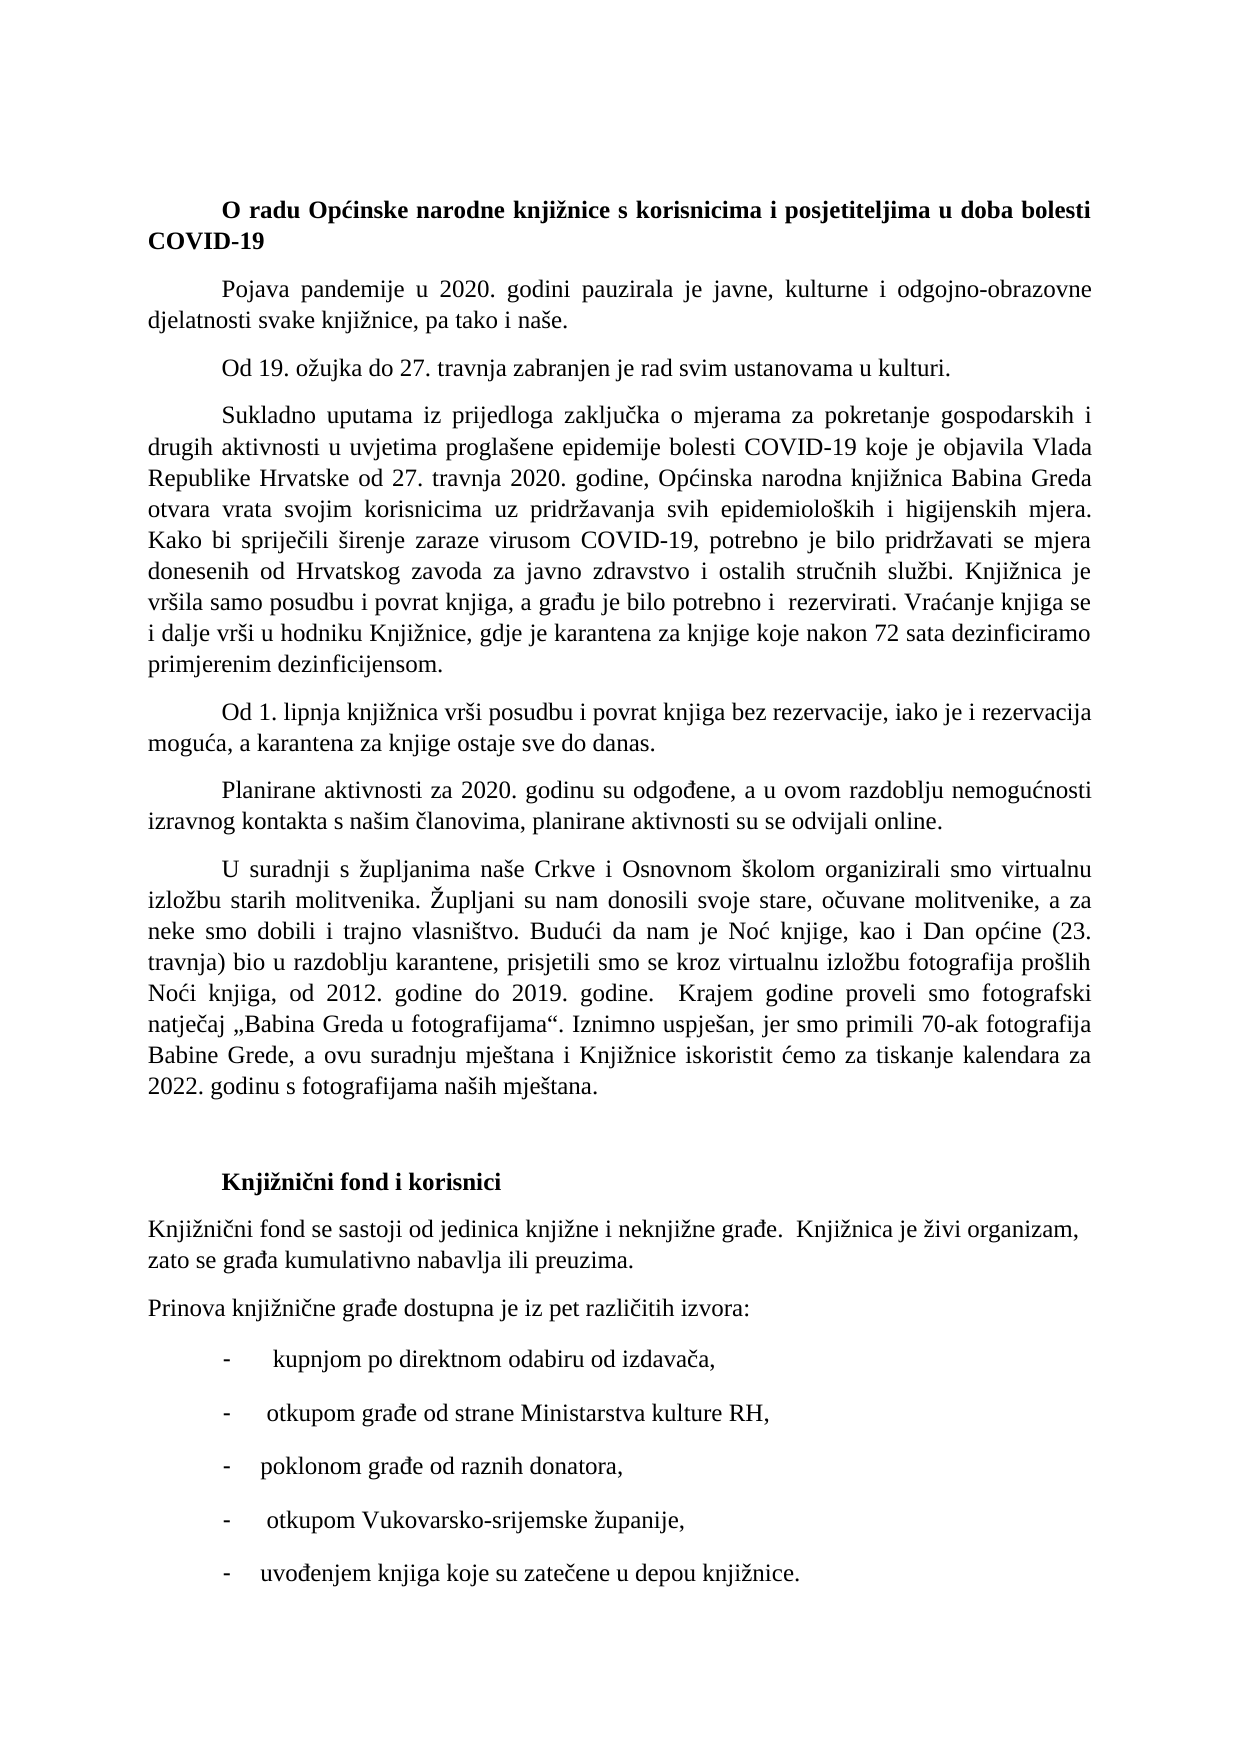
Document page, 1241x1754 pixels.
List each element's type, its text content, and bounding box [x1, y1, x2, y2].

text Knjižnični fond i korisnici [148, 1167, 1093, 1196]
list uvođenjem knjiga koje su zatečene u depou knjižnice. [223, 1555, 1093, 1589]
text Planirane aktivnosti za 2020. godinu su odgođene, a u ovom razdoblju nemogućnosti izravnog kontakta s našim članovima, planirane aktivnosti su se odvijali online. [148, 775, 1093, 835]
text Pojava pandemije u 2020. godini pauzirala je javne, kulturne i odgojno-obrazovne djelatnosti svake knjižnice, pa tako i naše. [148, 274, 1093, 334]
text Knjižnični fond se sastoji od jedinica knjižne i neknjižne građe. Knjižnica je živi organizam, zato se građa kumulativno nabavlja ili preuzima. [148, 1214, 1093, 1274]
text Od 19. ožujka do 27. travnja zabranjen je rad svim ustanovama u kulturi. [148, 353, 1093, 382]
text O radu Općinske narodne knjižnice s korisnicima i posjetiteljima u doba bolesti COVID-19 [148, 195, 1093, 255]
list kupnjom po direktnom odabiru od izdavača, [223, 1341, 1093, 1375]
list otkupom Vukovarsko-srijemske županije, [223, 1501, 1093, 1535]
text U suradnji s župljanima naše Crkve i Osnovnom školom organizirali smo virtualnu izložbu starih molitvenika. Župljani su nam donosili svoje stare, očuvane molitvenike, a za neke smo dobili i trajno vlasništvo. Budući da nam je Noć knjige, kao i Dan općine (23. travnja) bio u razdoblju karantene, prisjetili smo se kroz virtualnu izložbu fotografija prošlih Noći knjiga, od 2012. godine do 2019. godine. Krajem godine proveli smo fotografski natječaj „Babina Greda u fotografijama“. Iznimno uspješan, jer smo primili 70-ak fotografija Babine Grede, a ovu suradnju mještana i Knjižnice iskoristit ćemo za tiskanje kalendara za 2022. godinu s fotografijama naših mještana. [148, 854, 1093, 1100]
text Prinova knjižnične građe dostupna je iz pet različitih izvora: [148, 1293, 1093, 1322]
text Od 1. lipnja knjižnica vrši posudbu i povrat knjiga bez rezervacije, iako je i rezervacija moguća, a karantena za knjige ostaje sve do danas. [148, 697, 1093, 756]
text Sukladno uputama iz prijedloga zaključka o mjerama za pokretanje gospodarskih i drugih aktivnosti u uvjetima proglašene epidemije bolesti COVID-19 koje je objavila Vlada Republike Hrvatske od 27. travnja 2020. godine, Općinska narodna knjižnica Babina Greda otvara vrata svojim korisnicima uz pridržavanja svih epidemioloških i higijenskih mjera. Kako bi spriječili širenje zaraze virusom COVID-19, potrebno je bilo pridržavati se mjera donesenih od Hrvatskog zavoda za javno zdravstvo i ostalih stručnih službi. Knjižnica je vršila samo posudbu i povrat knjiga, a građu je bilo potrebno i rezervirati. Vraćanje knjiga se i dalje vrši u hodniku Knjižnice, gdje je karantena za knjige koje nakon 72 sata dezinficiramo primjerenim dezinficijensom. [148, 401, 1093, 678]
list poklonom građe od raznih donatora, [223, 1448, 1093, 1482]
list otkupom građe od strane Ministarstva kulture RH, [223, 1394, 1093, 1428]
